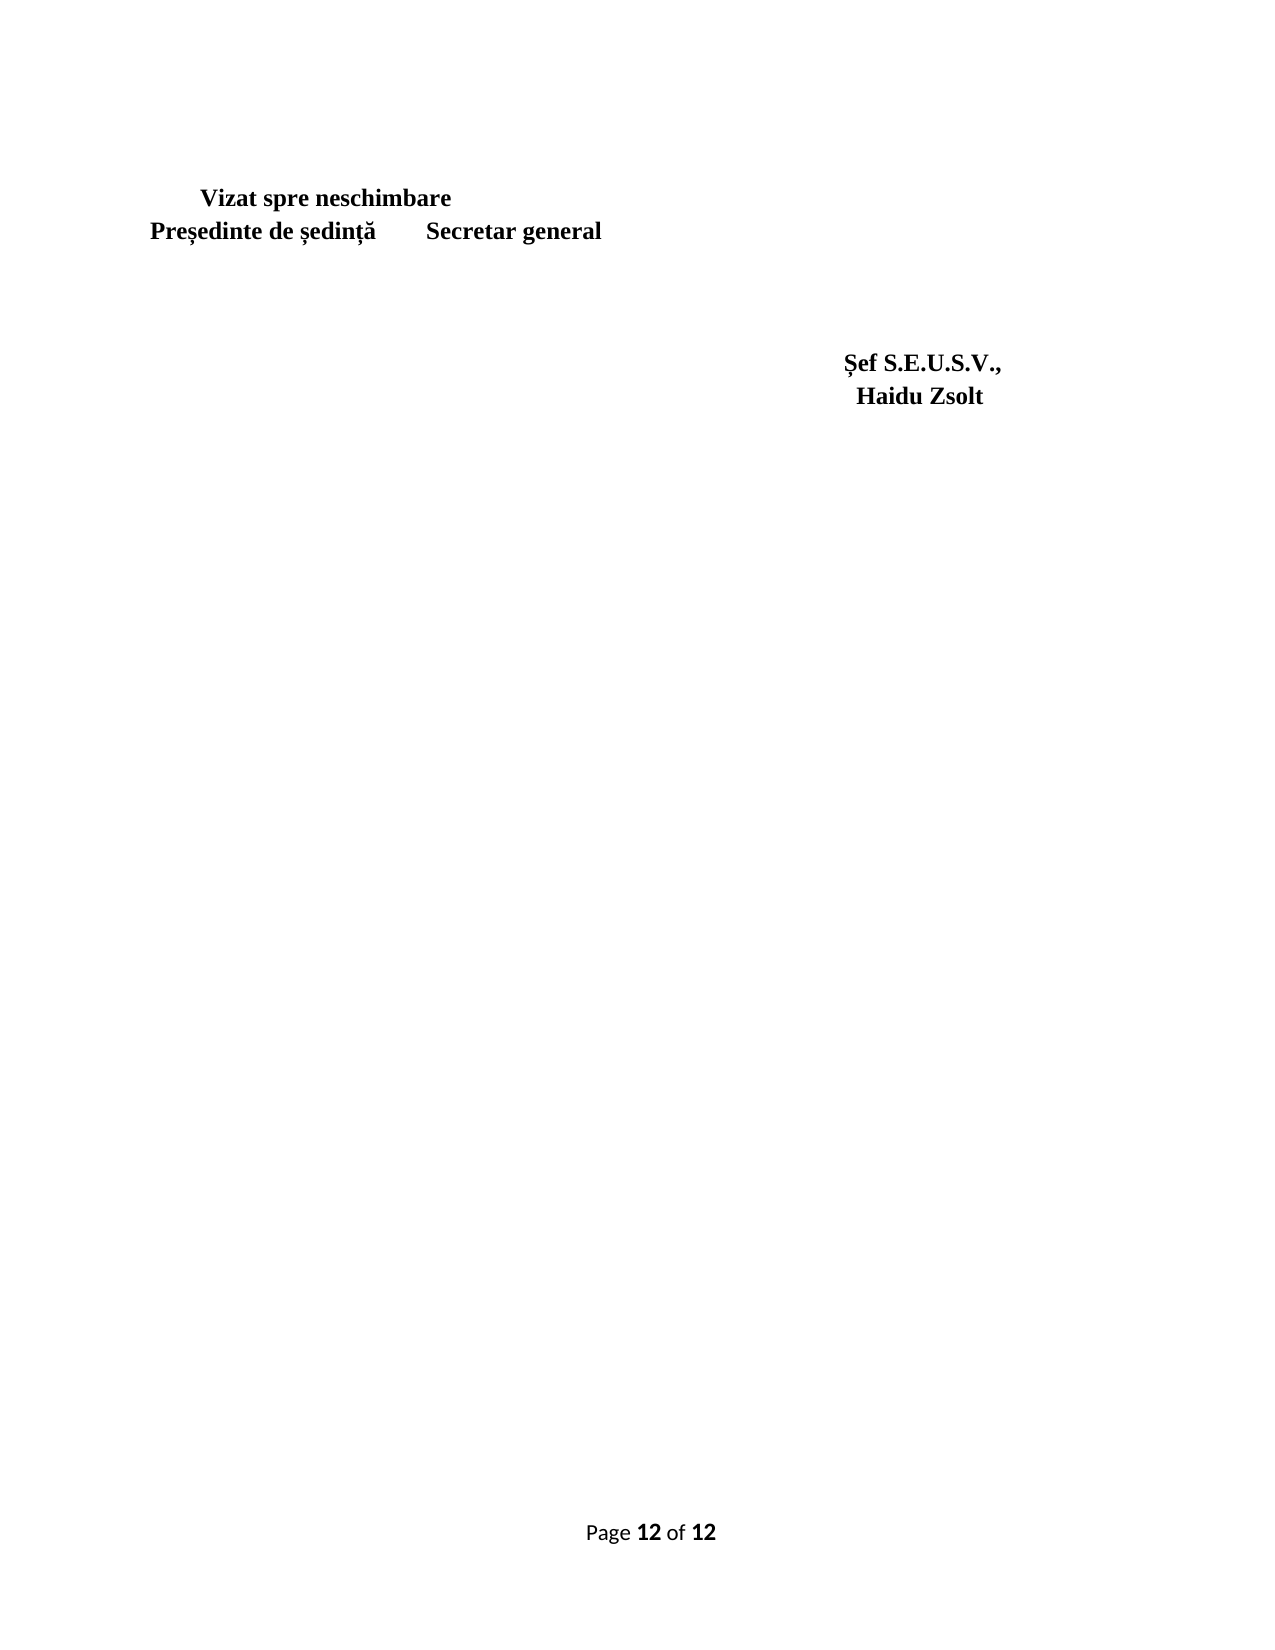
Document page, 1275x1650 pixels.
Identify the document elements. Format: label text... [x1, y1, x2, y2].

text Haidu Zsolt [150, 381, 1152, 410]
text Președinte de ședință Secretar general [150, 216, 1152, 245]
text Șef S.E.U.S.V., [150, 348, 1152, 377]
text Vizat spre neschimbare [150, 183, 1152, 212]
